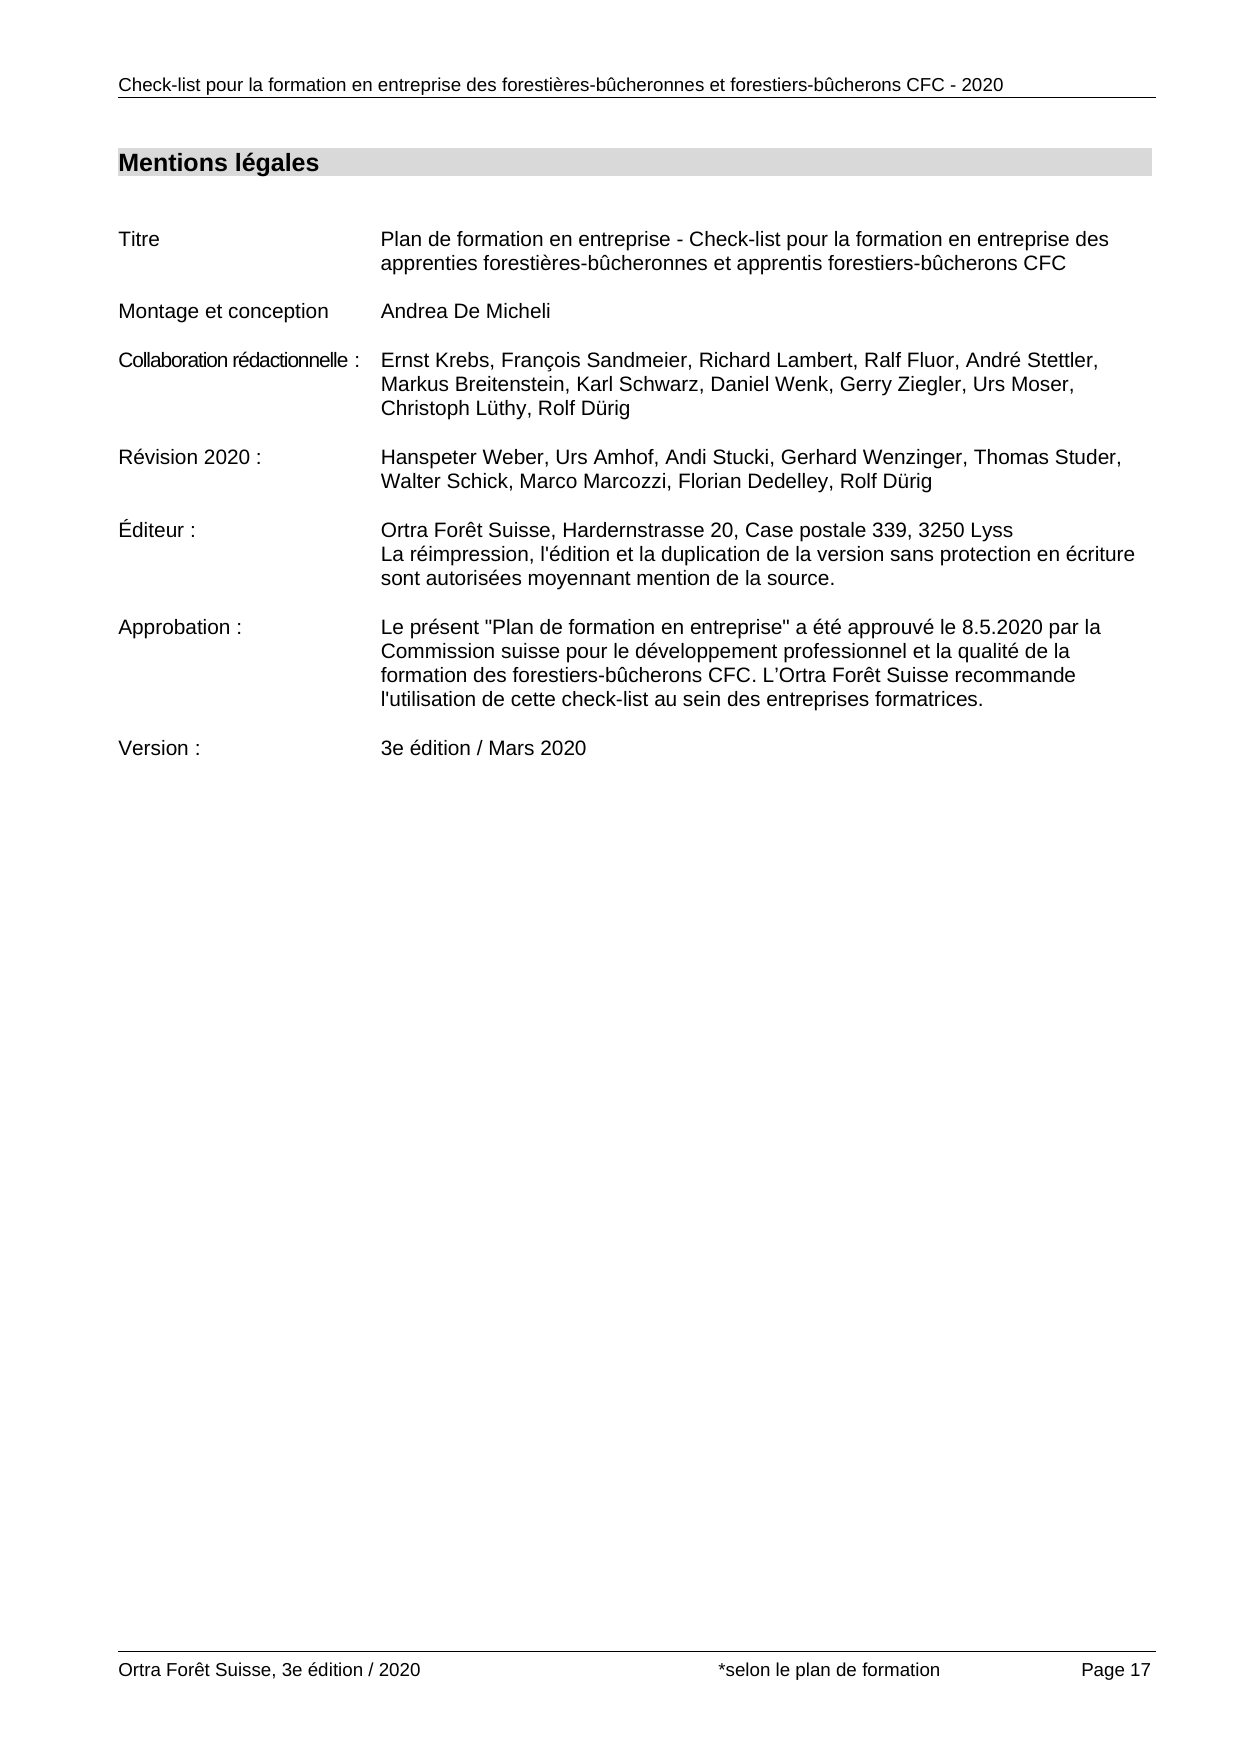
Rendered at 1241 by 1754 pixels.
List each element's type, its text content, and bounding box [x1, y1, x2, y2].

text Révision 2020 : Hanspeter Weber, Urs Amhof, Andi Stucki, Gerhard Wenzinger, Thomas Studer, Walter Schick, Marco Marcozzi, Florian Dedelley, Rolf Dürig [118, 445, 1169, 493]
text Montage et conception Andrea De Micheli [118, 299, 1169, 323]
subtitle Mentions légales [118, 148, 1152, 176]
text Titre Plan de formation en entreprise - Check-list pour la formation en entreprise des apprenties forestières-bûcheronnes et apprentis forestiers-bûcherons CFC [118, 226, 1179, 274]
text Collaboration rédactionnelle : Ernst Krebs, François Sandmeier, Richard Lambert, Ralf Fluor, André Stettler, Markus Breitenstein, Karl Schwarz, Daniel Wenk, Gerry Ziegler, Urs Moser, Christoph Lüthy, Rolf Dürig [118, 348, 1169, 420]
text La réimpression, l'édition et la duplication de la version sans protection en écriture sont autorisées moyennant mention de la source. [118, 542, 1152, 590]
text Éditeur : Ortra Forêt Suisse, Hardernstrasse 20, Case postale 339, 3250 Lyss [118, 518, 1152, 542]
text Approbation : Le présent "Plan de formation en entreprise" a été approuvé le 8.5.2020 par la Commission suisse pour le développement professionnel et la qualité de la formation des forestiers-bûcherons CFC. L’Ortra Forêt Suisse recommande l'utilisation de cette check-list au sein des entreprises formatrices. [118, 615, 1152, 711]
text Version : 3e édition / Mars 2020 [118, 736, 1152, 760]
